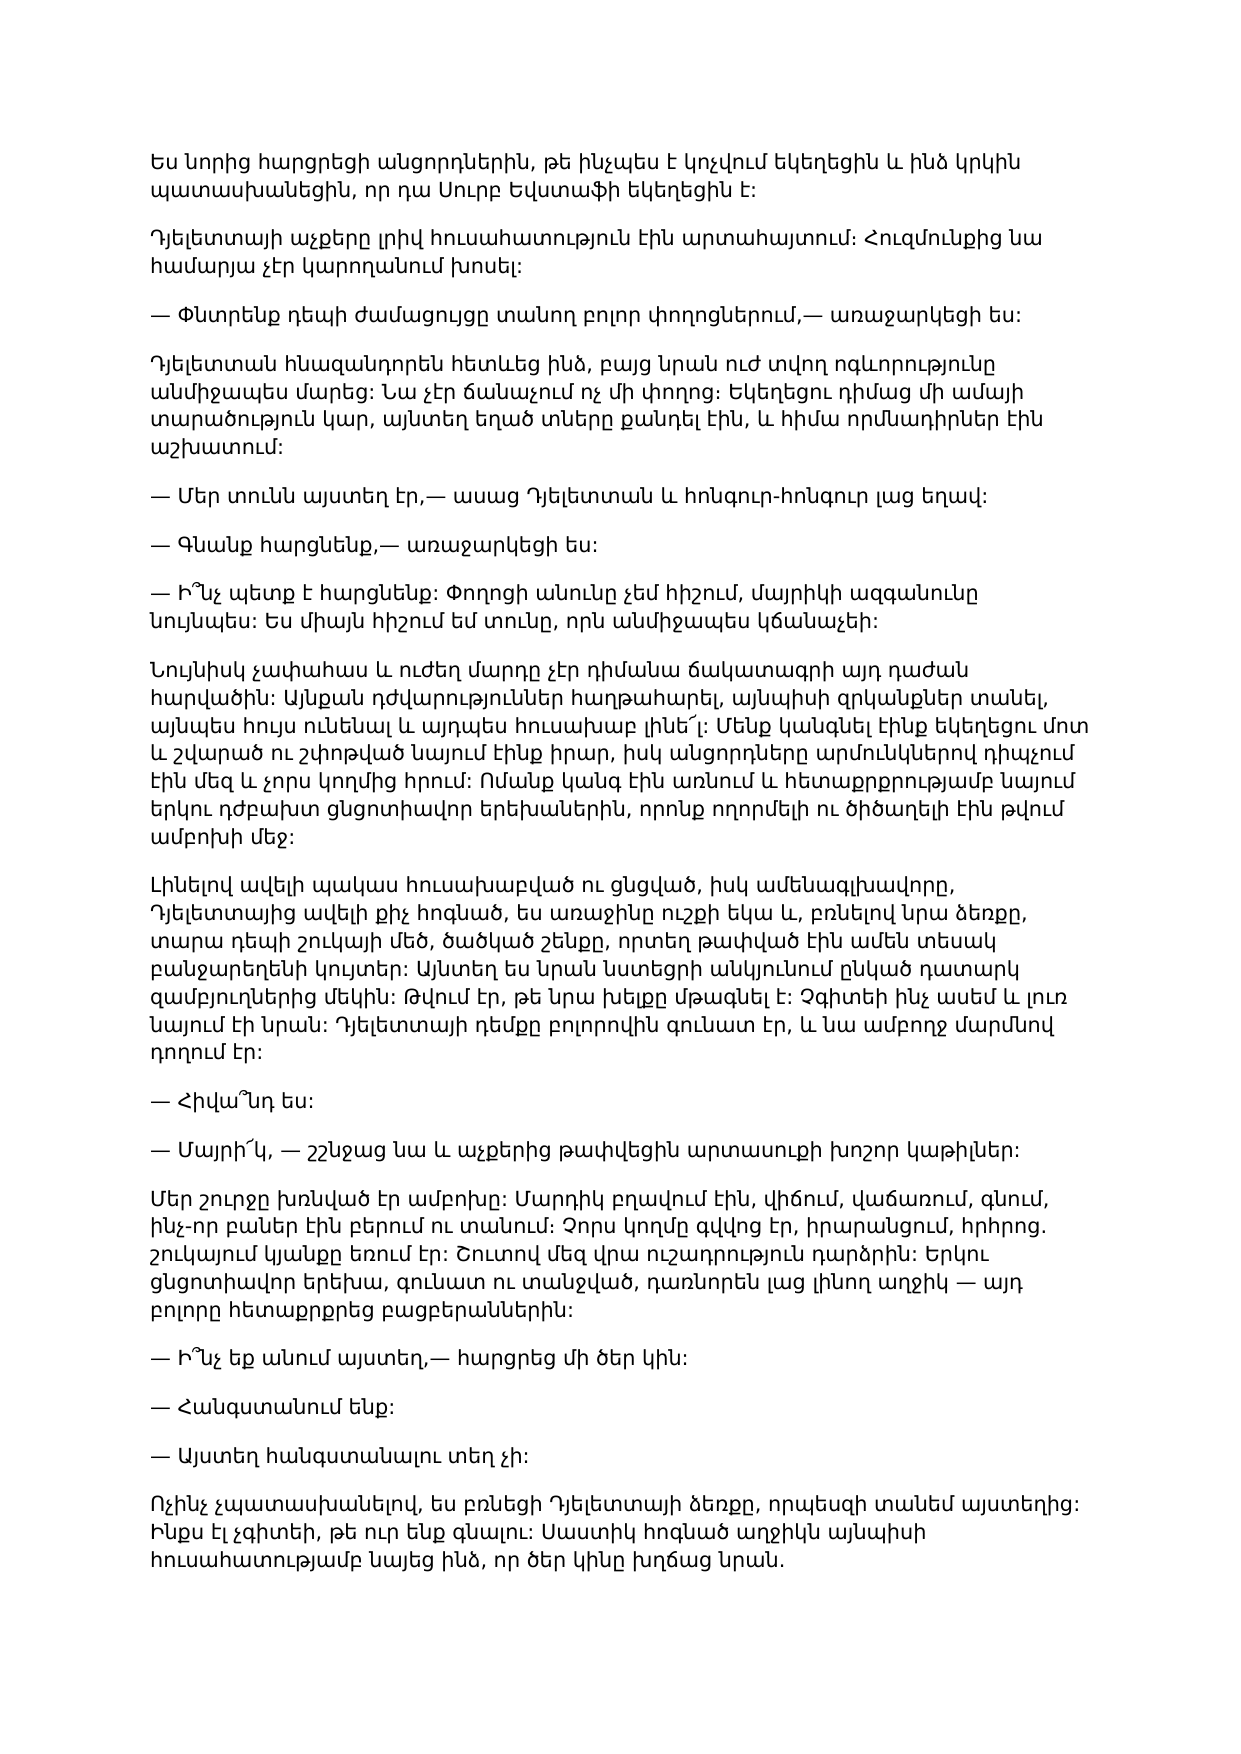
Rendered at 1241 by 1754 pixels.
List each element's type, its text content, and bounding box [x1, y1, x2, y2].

text Ոչինչ չպատասխանելով, ես բռնեցի Դյելետտայի ձեռքը, որպեսզի տանեմ այստեղից: Ինքս էլ չգիտեի, թե ուր ենք գնալու: Սաստիկ հոգնած աղջիկն այնպիսի հուսահատությամբ նայեց ինձ, որ ծեր կինը խղճաց նրան. [150, 1492, 1090, 1572]
text — Մայրի՜կ, — շշնջաց նա և աչքերից թափվեցին արտասուքի խոշոր կաթիլներ: [150, 1138, 1090, 1162]
text Դյելետտան հնազանդորեն հետևեց ինձ, բայց նրան ուժ տվող ոգևորությունը անմիջապես մարեց: Նա չէր ճանաչում ոչ մի փողոց։ Եկեղեցու դիմաց մի ամայի տարածություն կար, այնտեղ եղած տները քանդել էին, և հիմա որմնադիրներ էին աշխատում: [150, 352, 1090, 459]
text — Մեր տունն այստեղ էր,— ասաց Դյելետտան և հոնգուր-հոնգուր լաց եղավ: [150, 484, 1090, 508]
text — Հանգստանում ենք: [150, 1395, 1090, 1419]
text — Գնանք հարցնենք,— առաջարկեցի ես: [150, 533, 1090, 557]
text Նույնիսկ չափահաս և ուժեղ մարդը չէր դիմանա ճակատագրի այդ դաժան հարվածին: Այնքան դժվարություններ հաղթահարել, այնպիսի զրկանքներ տանել, այնպես հույս ունենալ և այդպես հուսախաբ լինե՜լ: Մենք կանգնել էինք եկեղեցու մոտ և շվարած ու շփոթված նայում էինք իրար, իսկ անցորդները արմունկներով դիպչում էին մեզ և չորս կողմից հրում: Ոմանք կանգ էին առնում և հետաքրքրությամբ նայում երկու դժբախտ ցնցոտիավոր երեխաներին, որոնք ողորմելի ու ծիծաղելի էին թվում ամբոխի մեջ: [150, 658, 1090, 849]
text Դյելետտայի աչքերը լրիվ հուսահատություն էին արտահայտում։ Հուզմունքից նա համարյա չէր կարողանում խոսել: [150, 226, 1090, 279]
text Մեր շուրջը խռնված էր ամբոխը: Մարդիկ բղավում էին, վիճում, վաճառում, գնում, ինչ-որ բաներ էին բերում ու տանում։ Չորս կողմը գվվոց էր, իրարանցում, հրհրոց. շուկայում կյանքը եռում էր: Շուտով մեզ վրա ուշադրություն դարձրին: Երկու ցնցոտիավոր երեխա, գունատ ու տանջված, դառնորեն լաց լինող աղջիկ — այդ բոլորը հետաքրքրեց բացբերաններին: [150, 1186, 1090, 1322]
text — Ի՞նչ պետք է հարցնենք: Փողոցի անունը չեմ հիշում, մայրիկի ազգանունը նույնպես: Ես միայն հիշում եմ տունը, որն անմիջապես կճանաչեի: [150, 581, 1090, 633]
text — Ի՞նչ եք անում այստեղ,— հարցրեց մի ծեր կին: [150, 1346, 1090, 1371]
text — Հիվա՞նդ ես: [150, 1089, 1090, 1113]
text — Այստեղ հանգստանալու տեղ չի: [150, 1444, 1090, 1468]
text Ես նորից հարցրեցի անցորդներին, թե ինչպես է կոչվում եկեղեցին և ինձ կրկին պատասխանեցին, որ դա Սուրբ Եվստաֆի եկեղեցին է: [150, 150, 1090, 202]
text — Փնտրենք դեպի ժամացույցը տանող բոլոր փողոցներում,— առաջարկեցի ես: [150, 303, 1090, 327]
text Լինելով ավելի պակաս հուսախաբված ու ցնցված, իսկ ամենագլխավորը, Դյելետտայից ավելի քիչ հոգնած, ես առաջինը ուշքի եկա և, բռնելով նրա ձեռքը, տարա դեպի շուկայի մեծ, ծածկած շենքը, որտեղ թափված էին ամեն տեսակ բանջարեղենի կույտեր: Այնտեղ ես նրան նստեցրի անկյունում ընկած դատարկ զամբյուղներից մեկին: Թվում էր, թե նրա խելքը մթագնել է: Չգիտեի ինչ ասեմ և լուռ նայում էի նրան: Դյելետտայի դեմքը բոլորովին գունատ էր, և նա ամբողջ մարմնով դողում էր: [150, 873, 1090, 1065]
